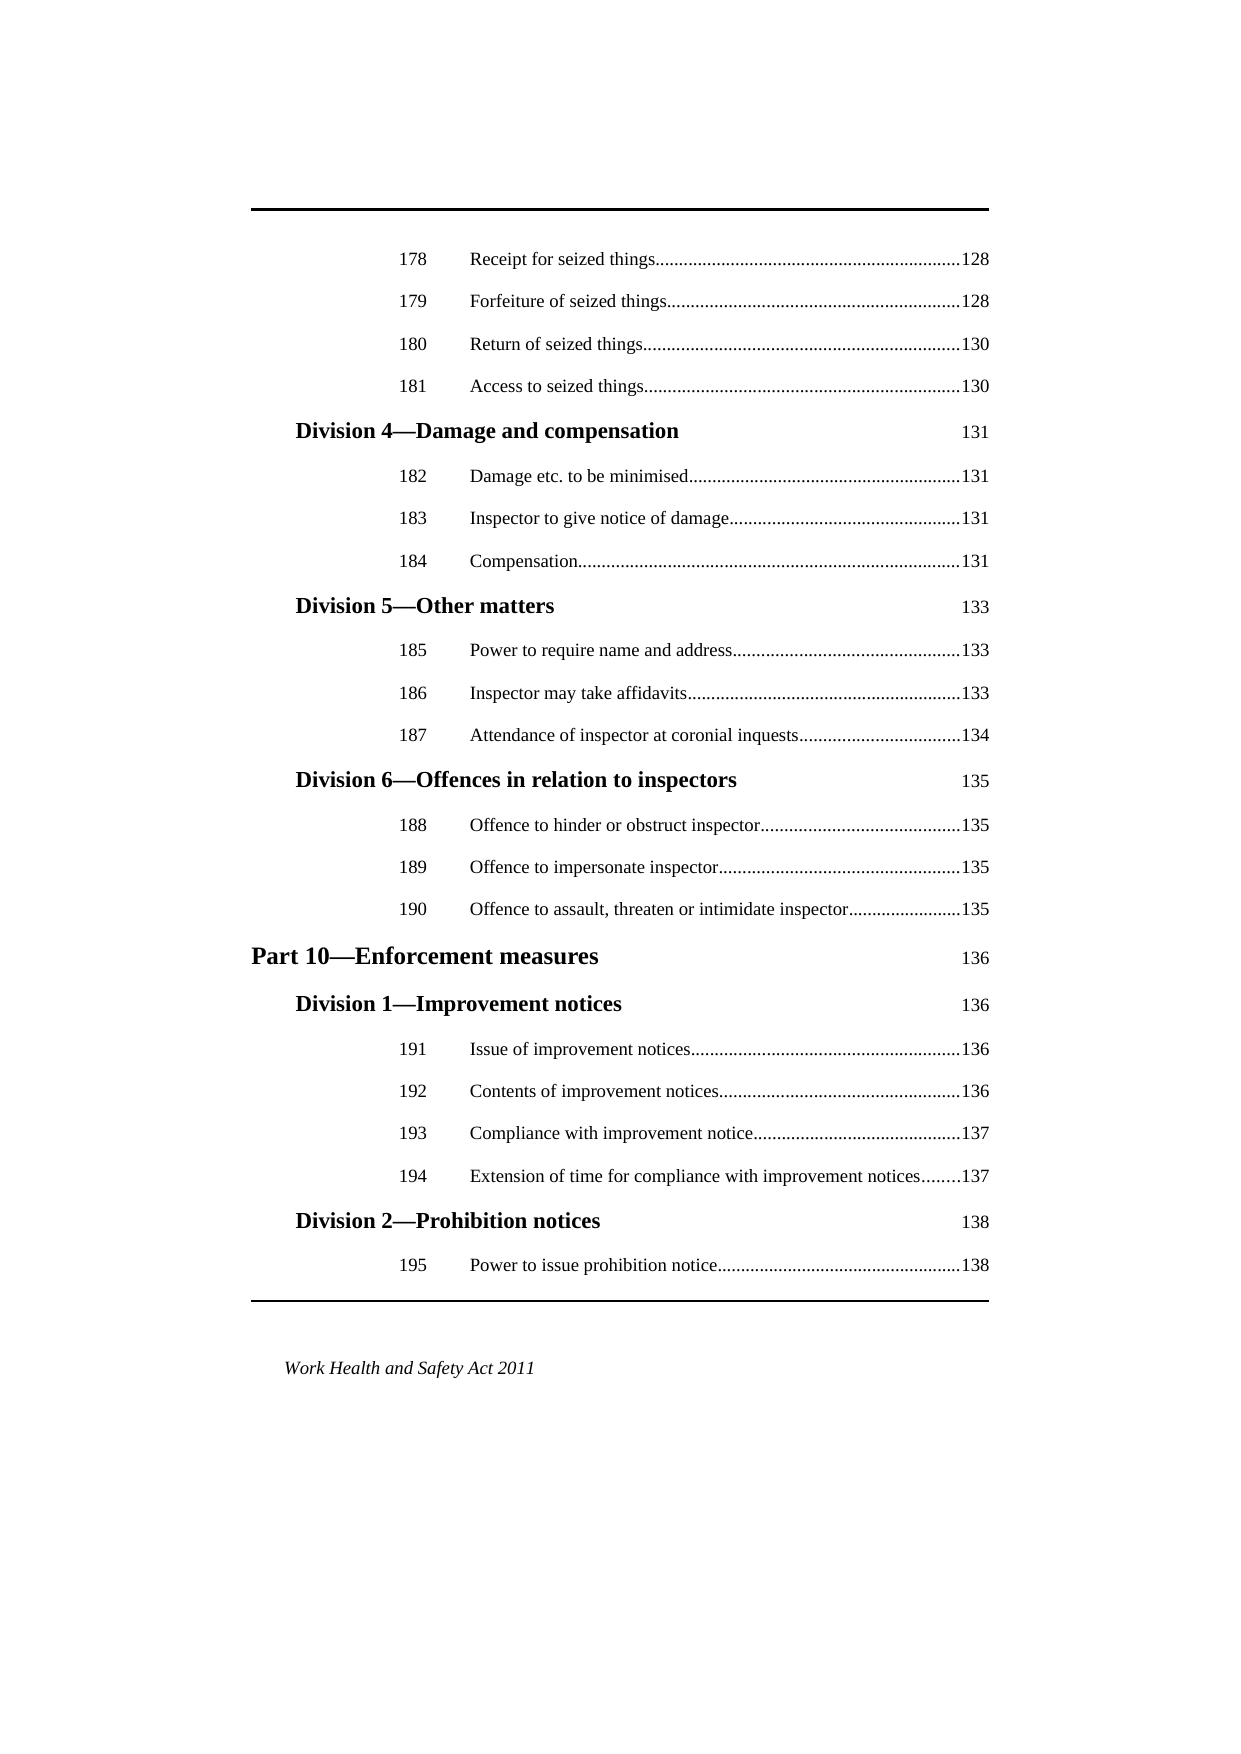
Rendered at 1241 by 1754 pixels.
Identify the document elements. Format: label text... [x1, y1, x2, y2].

text 187 Attendance of inspector at coronial inquests 134 [399, 724, 930, 746]
text 186 Inspector may take affidavits 133 [399, 682, 930, 703]
text Division 5—Other matters 133 [295, 592, 930, 618]
text 192 Contents of improvement notices 136 [399, 1080, 930, 1101]
text 191 Issue of improvement notices 136 [399, 1037, 930, 1059]
text 188 Offence to hinder or obstruct inspector 135 [399, 813, 930, 835]
text 195 Power to issue prohibition notice 138 [399, 1254, 930, 1276]
text 194 Extension of time for compliance with improvement notices 137 [399, 1165, 930, 1186]
text 184 Compensation 131 [399, 549, 930, 571]
text 181 Access to seized things 130 [399, 375, 930, 397]
text 178 Receipt for seized things 128 [399, 248, 930, 269]
text Part 10—Enforcement measures 136 [251, 941, 930, 969]
text 179 Forfeiture of seized things 128 [399, 290, 930, 312]
text Division 6—Offences in relation to inspectors 135 [295, 766, 930, 793]
text 185 Power to require name and address 133 [399, 639, 930, 661]
text Division 1—Improvement notices 136 [295, 990, 930, 1017]
text Division 4—Damage and compensation 131 [295, 418, 930, 444]
text 193 Compliance with improvement notice 137 [399, 1122, 930, 1144]
text 189 Offence to impersonate inspector 135 [399, 856, 930, 877]
text 182 Damage etc. to be minimised 131 [399, 465, 930, 486]
text 183 Inspector to give notice of damage 131 [399, 507, 930, 529]
text 190 Offence to assault, threaten or intimidate inspector 135 [399, 898, 930, 920]
text 180 Return of seized things 130 [399, 333, 930, 354]
text Division 2—Prohibition notices 138 [295, 1207, 930, 1233]
